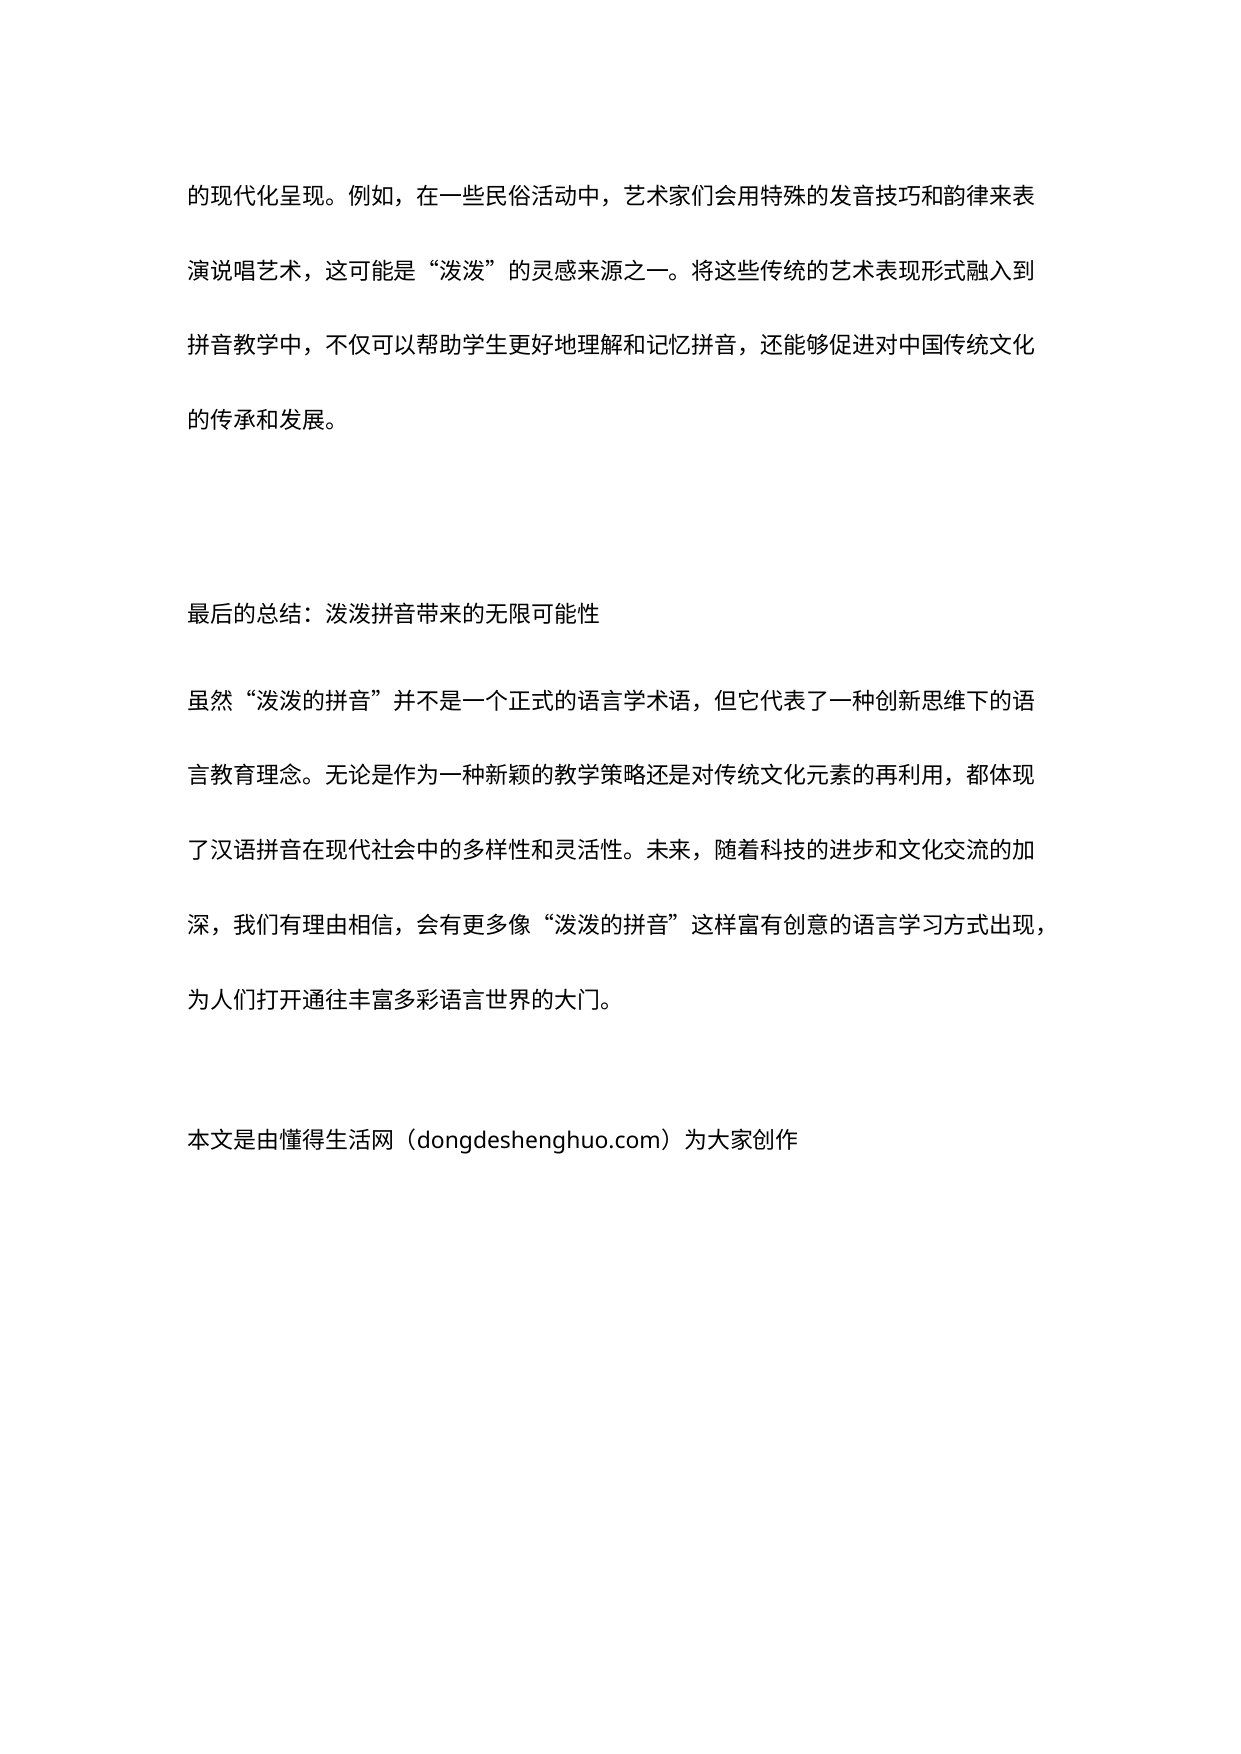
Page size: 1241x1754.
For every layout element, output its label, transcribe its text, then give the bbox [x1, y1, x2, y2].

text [187, 162, 1053, 451]
text 最后的总结：泼泼拼音带来的无限可能性 [187, 580, 1053, 645]
text 虽然“泼泼的拼音”并不是一个正式的语言学术语，但它代表了一种创新思维下的语言教育理念。无论是作为一种新颖的教学策略还是对传统文化元素的再利用，都体现了汉语拼音在现代社会中的多样性和灵活性。未来，随着科技的进步和文化交流的加深，我们有理由相信，会有更多像“泼泼的拼音”这样富有创意的语言学习方式出现，为人们打开通往丰富多彩语言世界的大门。 [187, 667, 1053, 1031]
text 本文是由懂得生活网（dongdeshenghuo.com）为大家创作 [187, 1106, 1053, 1171]
